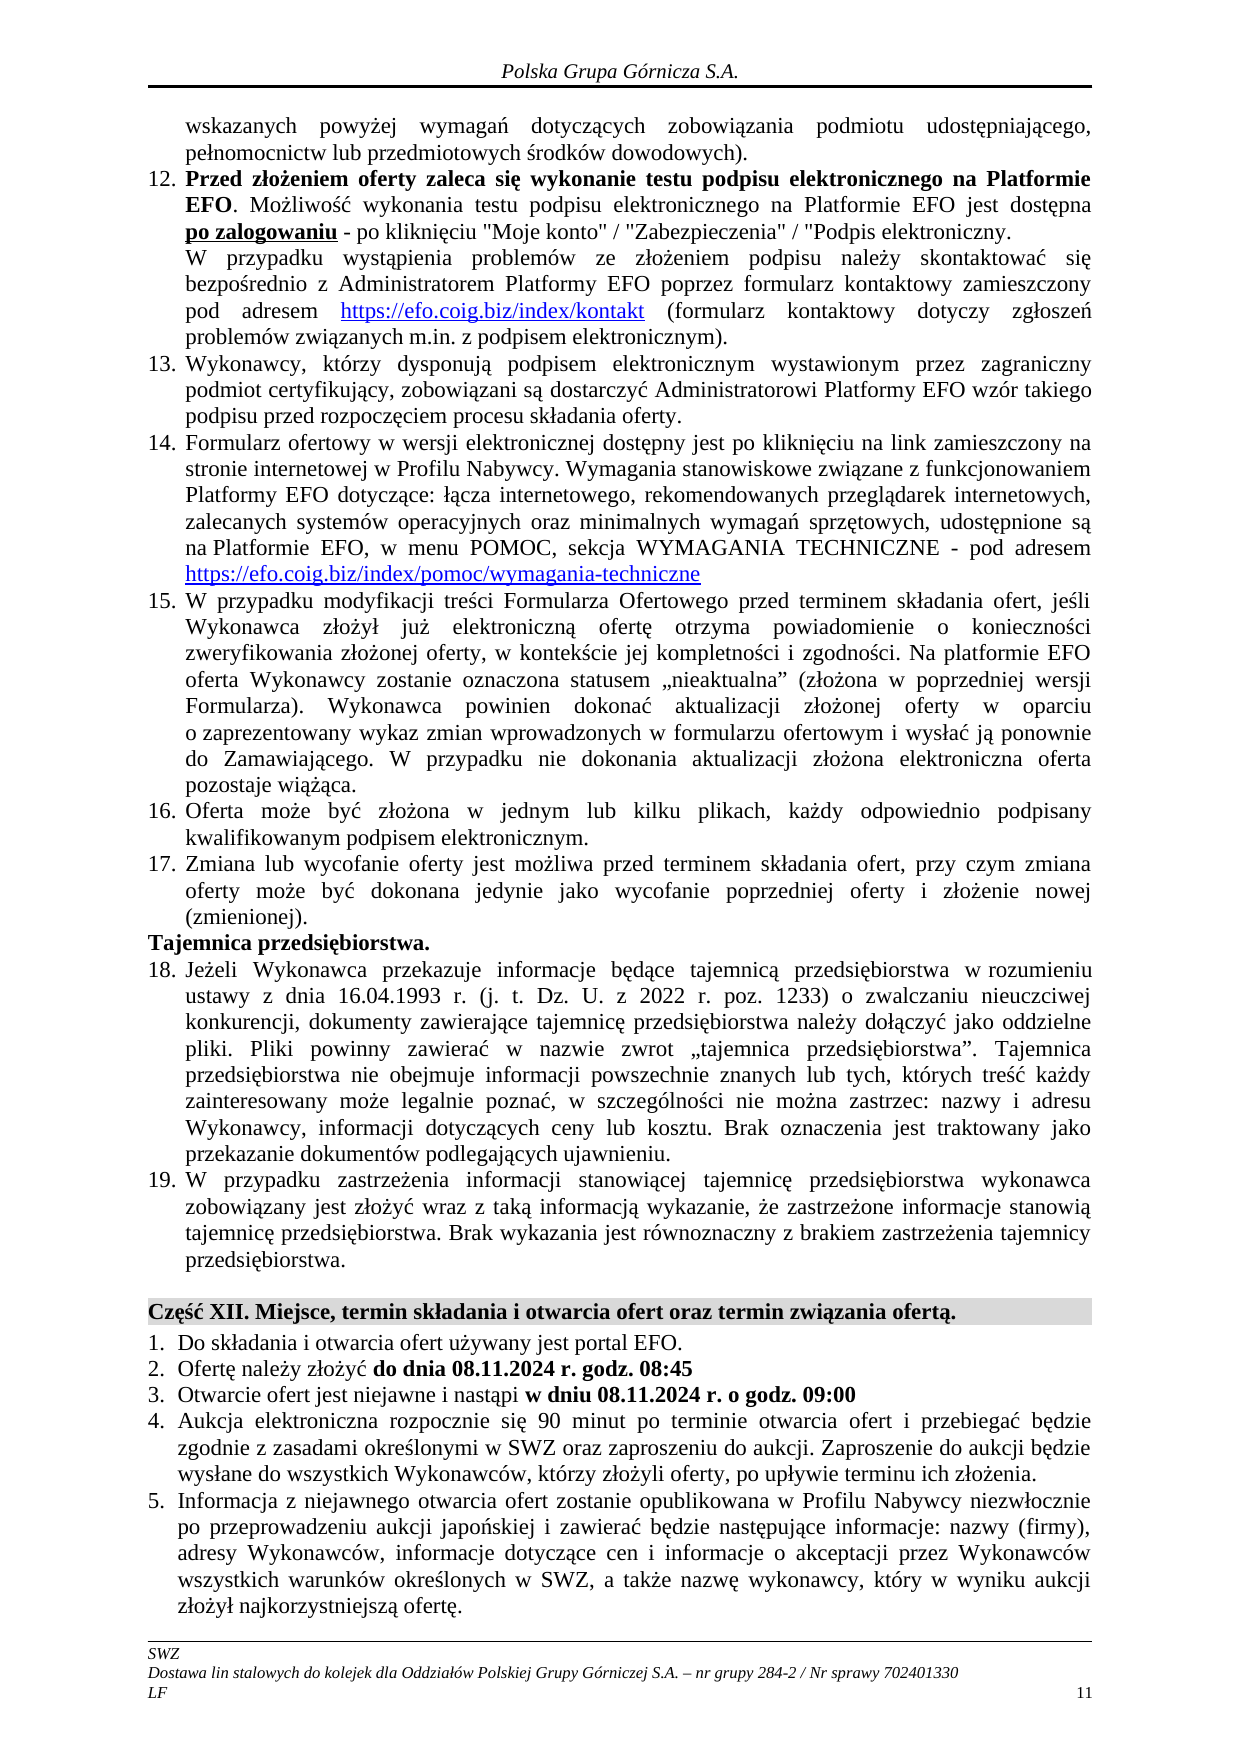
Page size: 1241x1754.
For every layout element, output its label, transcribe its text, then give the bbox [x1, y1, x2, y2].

list Otwarcie ofert jest niejawne i nastąpi w dniu 08.11.2024 r. o godz. 09:00 [148, 1381, 1092, 1408]
list Ofertę należy złożyć do dnia 08.11.2024 r. godz. 08:45 [148, 1355, 1092, 1381]
list Zmiana lub wycofanie oferty jest możliwa przed terminem składania ofert, przy czym zmiana oferty może być dokonana jedynie jako wycofanie poprzedniej oferty i złożenie nowej (zmienionej). [148, 850, 1092, 929]
list W przypadku zastrzeżenia informacji stanowiącej tajemnicę przedsiębiorstwa wykonawca zobowiązany jest złożyć wraz z taką informacją wykazanie, że zastrzeżone informacje stanowią tajemnicę przedsiębiorstwa. Brak wykazania jest równoznaczny z brakiem zastrzeżenia tajemnicy przedsiębiorstwa. [148, 1167, 1092, 1272]
list Aukcja elektroniczna rozpocznie się 90 minut po terminie otwarcia ofert i przebiegać będzie zgodnie z zasadami określonymi w SWZ oraz zaproszeniu do aukcji. Zaproszenie do aukcji będzie wysłane do wszystkich Wykonawców, którzy złożyli oferty, po upływie terminu ich złożenia. [148, 1408, 1092, 1487]
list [148, 112, 1092, 165]
list W przypadku wystąpienia problemów ze złożeniem podpisu należy skontaktować się bezpośrednio z Administratorem Platformy EFO poprzez formularz kontaktowy zamieszczony pod adresem https://efo.coig.biz/index/kontakt (formularz kontaktowy dotyczy zgłoszeń problemów związanych m.in. z podpisem elektronicznym). [185, 244, 1092, 349]
list W przypadku modyfikacji treści Formularza Ofertowego przed terminem składania ofert, jeśli Wykonawca złożył już elektroniczną ofertę otrzyma powiadomienie o konieczności zweryfikowania złożonej oferty, w kontekście jej kompletności i zgodności. Na platformie EFO oferta Wykonawcy zostanie oznaczona statusem „nieaktualna” (złożona w poprzedniej wersji Formularza). Wykonawca powinien dokonać aktualizacji złożonej oferty w oparciu o zaprezentowany wykaz zmian wprowadzonych w formularzu ofertowym i wysłać ją ponownie do Zamawiającego. W przypadku nie dokonania aktualizacji złożona elektroniczna oferta pozostaje wiążąca. [148, 587, 1092, 798]
list Informacja z niejawnego otwarcia ofert zostanie opublikowana w Profilu Nabywcy niezwłocznie po przeprowadzeniu aukcji japońskiej i zawierać będzie następujące informacje: nazwy (firmy), adresy Wykonawców, informacje dotyczące cen i informacje o akceptacji przez Wykonawców wszystkich warunków określonych w SWZ, a także nazwę wykonawcy, który w wyniku aukcji złożył najkorzystniejszą ofertę. [148, 1487, 1092, 1618]
subtitle Część XII. Miejsce, termin składania i otwarcia ofert oraz termin związania ofertą. [148, 1298, 1092, 1325]
list Wykonawcy, którzy dysponują podpisem elektronicznym wystawionym przez zagraniczny podmiot certyfikujący, zobowiązani są dostarczyć Administratorowi Platformy EFO wzór takiego podpisu przed rozpoczęciem procesu składania oferty. [148, 349, 1092, 429]
text Tajemnica przedsiębiorstwa. [148, 929, 1092, 956]
list Przed złożeniem oferty zaleca się wykonanie testu podpisu elektronicznego na Platformie EFO. Możliwość wykonania testu podpisu elektronicznego na Platformie EFO jest dostępna po zalogowaniu - po kliknięciu "Moje konto" / "Zabezpieczenia" / "Podpis elektroniczny. [148, 165, 1092, 244]
list Formularz ofertowy w wersji elektronicznej dostępny jest po kliknięciu na link zamieszczony na stronie internetowej w Profilu Nabywcy. Wymagania stanowiskowe związane z funkcjonowaniem Platformy EFO dotyczące: łącza internetowego, rekomendowanych przeglądarek internetowych, zalecanych systemów operacyjnych oraz minimalnych wymagań sprzętowych, udostępnione są na Platformie EFO, w menu POMOC, sekcja WYMAGANIA TECHNICZNE - pod adresem https://efo.coig.biz/index/pomoc/wymagania-techniczne [148, 429, 1092, 587]
list Jeżeli Wykonawca przekazuje informacje będące tajemnicą przedsiębiorstwa w rozumieniu ustawy z dnia 16.04.1993 r. (j. t. Dz. U. z 2022 r. poz. 1233) o zwalczaniu nieuczciwej konkurencji, dokumenty zawierające tajemnicę przedsiębiorstwa należy dołączyć jako oddzielne pliki. Pliki powinny zawierać w nazwie zwrot „tajemnica przedsiębiorstwa”. Tajemnica przedsiębiorstwa nie obejmuje informacji powszechnie znanych lub tych, których treść każdy zainteresowany może legalnie poznać, w szczególności nie można zastrzec: nazwy i adresu Wykonawcy, informacji dotyczących ceny lub kosztu. Brak oznaczenia jest traktowany jako przekazanie dokumentów podlegających ujawnieniu. [148, 956, 1092, 1167]
list Oferta może być złożona w jednym lub kilku plikach, każdy odpowiednio podpisany kwalifikowanym podpisem elektronicznym. [148, 798, 1092, 850]
list Do składania i otwarcia ofert używany jest portal EFO. [148, 1328, 1092, 1355]
